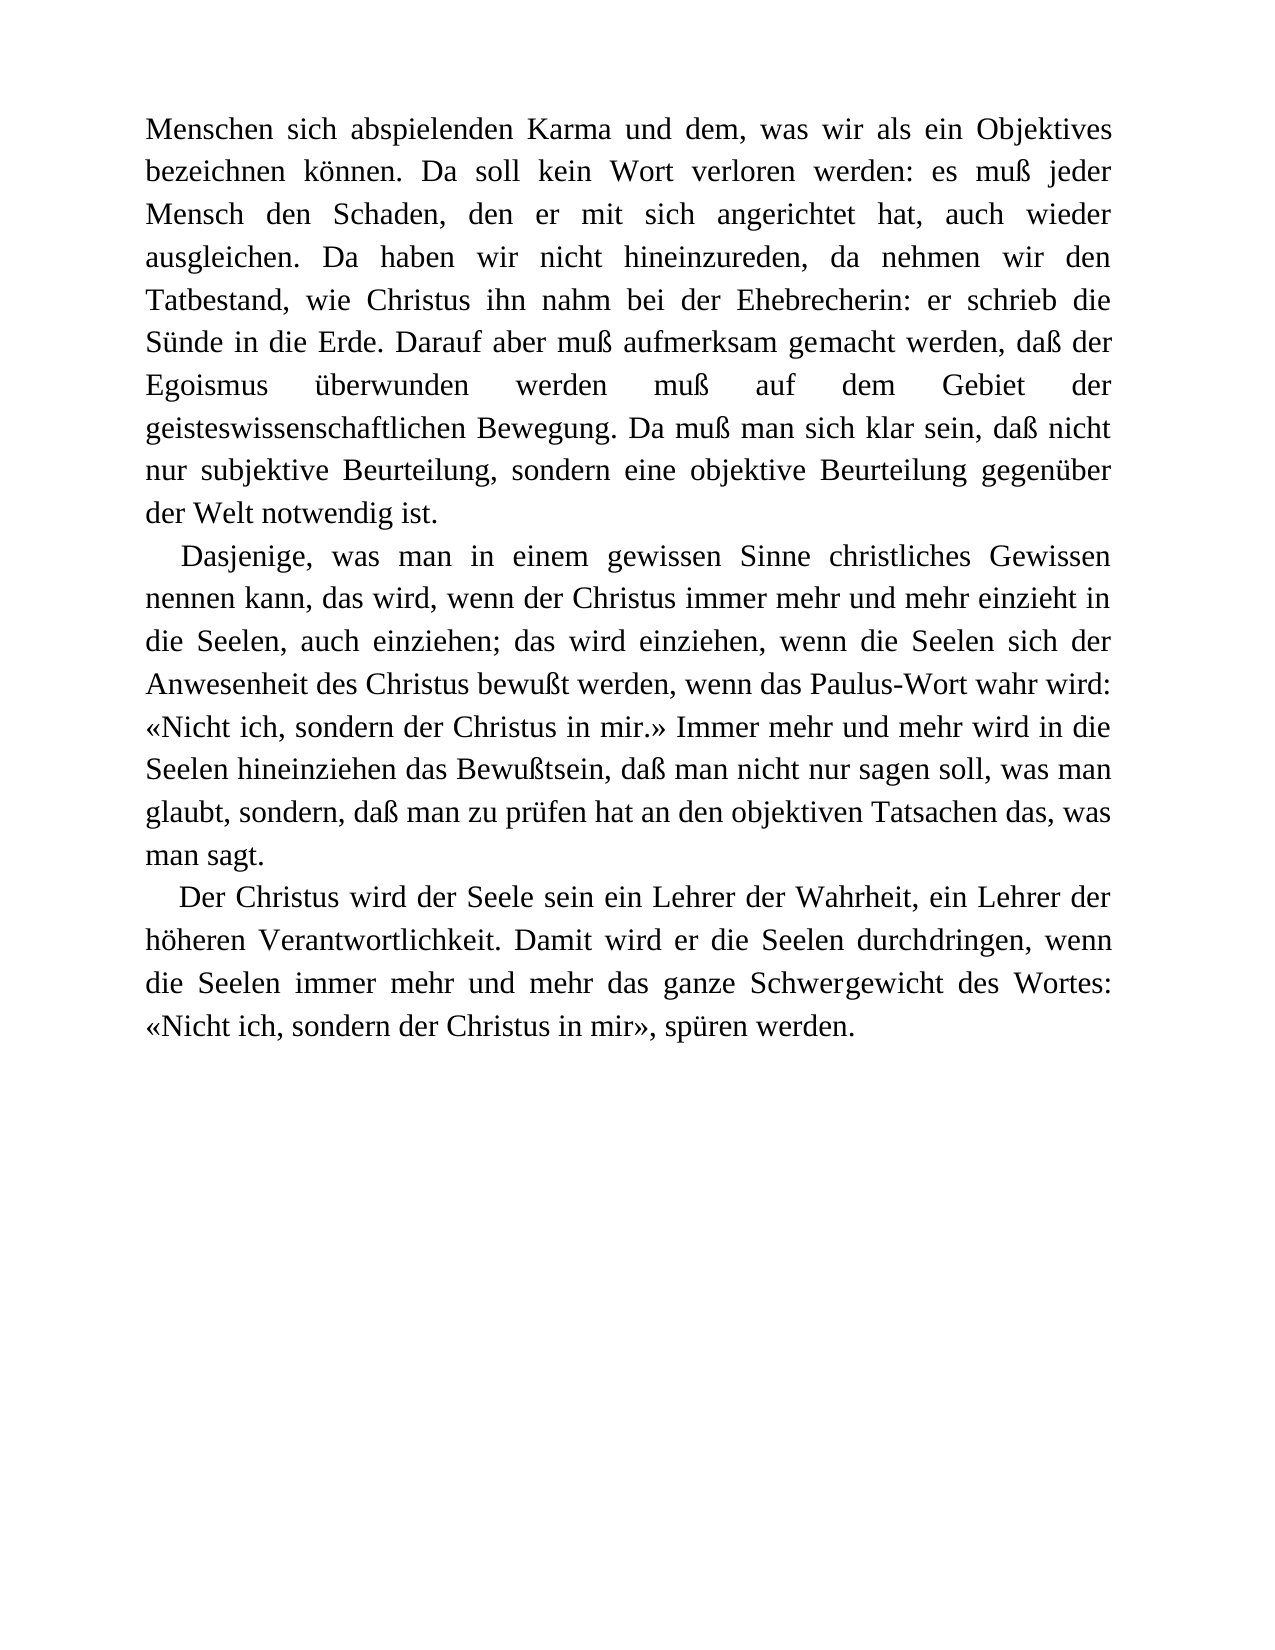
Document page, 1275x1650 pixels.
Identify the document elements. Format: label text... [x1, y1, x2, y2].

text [145, 110, 1112, 530]
text Dasjenige, was man in einem gewissen Sinne christliches Gewissen nennen kann, das wird, wenn der Christus immer mehr und mehr einzieht in die Seelen, auch einziehen; das wird einziehen, wenn die Seelen sich der Anwesenheit des Christus bewußt werden, wenn das Paulus-Wort wahr wird: «Nicht ich, sondern der Christus in mir.» Immer mehr und mehr wird in die Seelen hineinziehen das Bewußtsein, daß man nicht nur sagen soll, was man glaubt, sondern, daß man zu prüfen hat an den objektiven Tatsachen das, was man sagt. [145, 537, 1112, 872]
text Der Christus wird der Seele sein ein Lehrer der Wahrheit, ein Lehrer der höheren Verantwortlichkeit. Damit wird er die Seelen durchdringen, wenn die Seelen immer mehr und mehr das ganze Schwergewicht des Wortes: «Nicht ich, sondern der Christus in mir», spüren werden. [145, 879, 1112, 1043]
